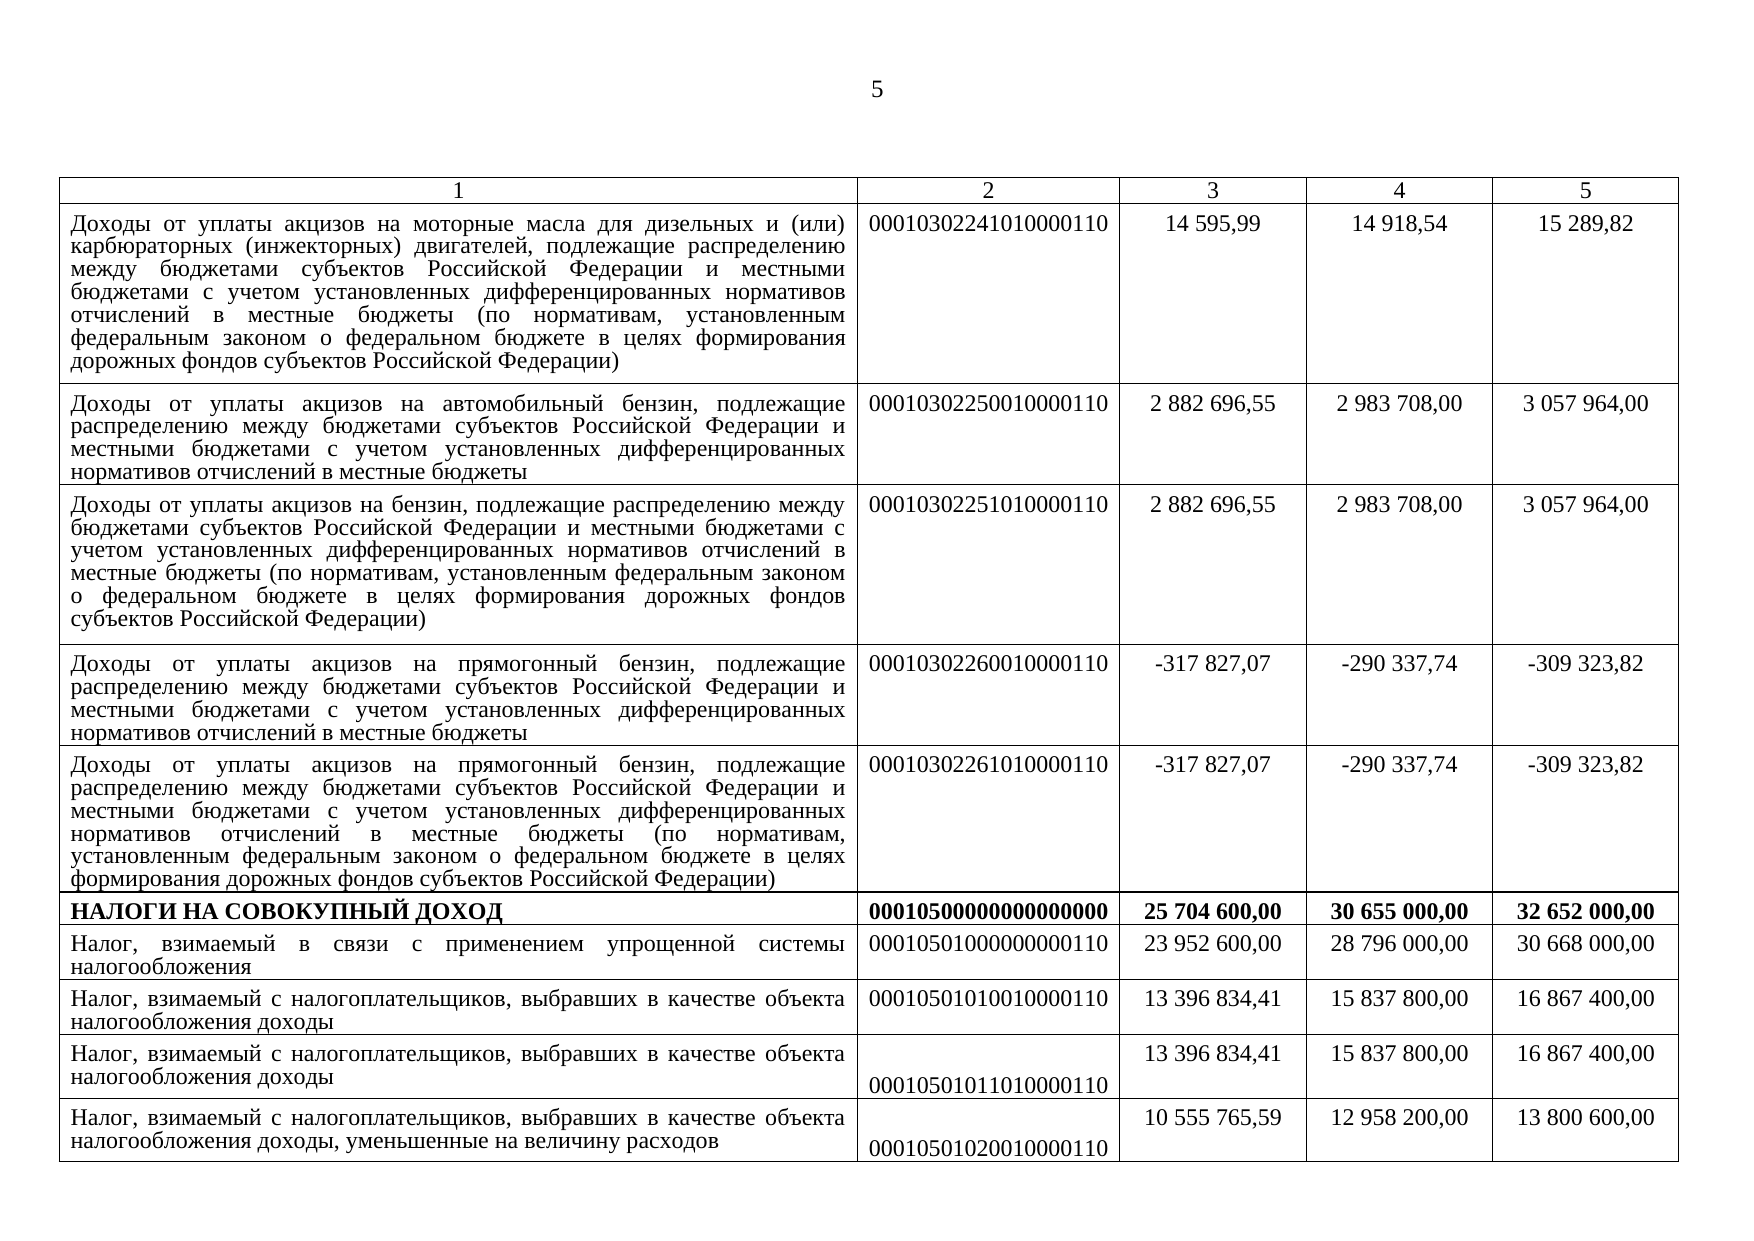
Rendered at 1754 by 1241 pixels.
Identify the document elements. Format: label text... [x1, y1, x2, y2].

table_cell 00010501010010000110 [858, 980, 1119, 1034]
table_cell Доходы от уплаты акцизов на моторные масла для дизельных и (или) карбюраторных (инжекторных) двигателей, подлежащие распределению между бюджетами субъектов Российской Федерации и местными бюджетами с учетом установленных дифференцированных нормативов отчислений в местные бюджеты (по нормативам, установленным федеральным законом о федеральном бюджете в целях формирования дорожных фондов субъектов Российской Федерации) [60, 204, 857, 383]
table_cell 00010302261010000110 [858, 746, 1119, 891]
table_cell 2 882 696,55 [1120, 485, 1306, 643]
table_cell 15 837 800,00 [1307, 1035, 1492, 1098]
table_header 1 [60, 178, 857, 203]
table_cell Налог, взимаемый с налогоплательщиков, выбравших в качестве объекта налогообложения доходы, уменьшенные на величину расходов [60, 1099, 857, 1161]
table_cell 2 983 708,00 [1307, 485, 1492, 643]
table_cell Налог, взимаемый в связи с применением упрощенной системы налогообложения [60, 925, 857, 979]
table_cell 12 958 200,00 [1307, 1099, 1492, 1161]
table_cell 3 057 964,00 [1493, 384, 1678, 484]
table_cell 14 595,99 [1120, 204, 1306, 383]
table_cell -309 323,82 [1493, 746, 1678, 891]
table_cell 13 396 834,41 [1120, 1035, 1306, 1098]
table_cell -317 827,07 [1120, 645, 1306, 744]
table_cell -290 337,74 [1307, 645, 1492, 744]
table_cell 3 057 964,00 [1493, 485, 1678, 643]
table_cell 13 396 834,41 [1120, 980, 1306, 1034]
table_cell 00010501000000000110 [858, 925, 1119, 979]
table_cell 32 652 000,00 [1493, 893, 1678, 924]
table_header 5 [1493, 178, 1678, 203]
table_cell Доходы от уплаты акцизов на прямогонный бензин, подлежащие распределению между бюджетами субъектов Российской Федерации и местными бюджетами с учетом установленных дифференцированных нормативов отчислений в местные бюджеты [60, 645, 857, 744]
table_cell 15 837 800,00 [1307, 980, 1492, 1034]
table_cell 00010302250010000110 [858, 384, 1119, 484]
table_cell 00010302241010000110 [858, 204, 1119, 383]
table_header 4 [1307, 178, 1492, 203]
table_cell 14 918,54 [1307, 204, 1492, 383]
table_cell Доходы от уплаты акцизов на автомобильный бензин, подлежащие распределению между бюджетами субъектов Российской Федерации и местными бюджетами с учетом установленных дифференцированных нормативов отчислений в местные бюджеты [60, 384, 857, 484]
table_cell 2 983 708,00 [1307, 384, 1492, 484]
table_cell 15 289,82 [1493, 204, 1678, 383]
table_cell Налог, взимаемый с налогоплательщиков, выбравших в качестве объекта налогообложения доходы [60, 980, 857, 1034]
table_cell 16 867 400,00 [1493, 980, 1678, 1034]
table_cell -309 323,82 [1493, 645, 1678, 744]
table_cell 00010302260010000110 [858, 645, 1119, 744]
table_cell 00010501011010000110 [858, 1035, 1119, 1098]
table_cell 25 704 600,00 [1120, 893, 1306, 924]
table_cell -317 827,07 [1120, 746, 1306, 891]
table_cell 00010501020010000110 [858, 1099, 1119, 1161]
table_header 2 [858, 178, 1119, 203]
table_cell 13 800 600,00 [1493, 1099, 1678, 1161]
table_cell 10 555 765,59 [1120, 1099, 1306, 1161]
table_cell 28 796 000,00 [1307, 925, 1492, 979]
table_cell 23 952 600,00 [1120, 925, 1306, 979]
table_cell 00010500000000000000 [858, 893, 1119, 924]
table_cell Доходы от уплаты акцизов на прямогонный бензин, подлежащие распределению между бюджетами субъектов Российской Федерации и местными бюджетами с учетом установленных дифференцированных нормативов отчислений в местные бюджеты (по нормативам, установленным федеральным законом о федеральном бюджете в целях формирования дорожных фондов субъектов Российской Федерации) [60, 746, 857, 891]
table_cell 30 655 000,00 [1307, 893, 1492, 924]
table_cell 30 668 000,00 [1493, 925, 1678, 979]
table_header 3 [1120, 178, 1306, 203]
table_cell -290 337,74 [1307, 746, 1492, 891]
table_cell 2 882 696,55 [1120, 384, 1306, 484]
table_cell 16 867 400,00 [1493, 1035, 1678, 1098]
table_cell Налог, взимаемый с налогоплательщиков, выбравших в качестве объекта налогообложения доходы [60, 1035, 857, 1098]
table_cell НАЛОГИ НА СОВОКУПНЫЙ ДОХОД [60, 893, 857, 924]
table_cell Доходы от уплаты акцизов на бензин, подлежащие распределению между бюджетами субъектов Российской Федерации и местными бюджетами с учетом установленных дифференцированных нормативов отчислений в местные бюджеты (по нормативам, установленным федеральным законом о федеральном бюджете в целях формирования дорожных фондов субъектов Российской Федерации) [60, 485, 857, 643]
table_cell 00010302251010000110 [858, 485, 1119, 643]
